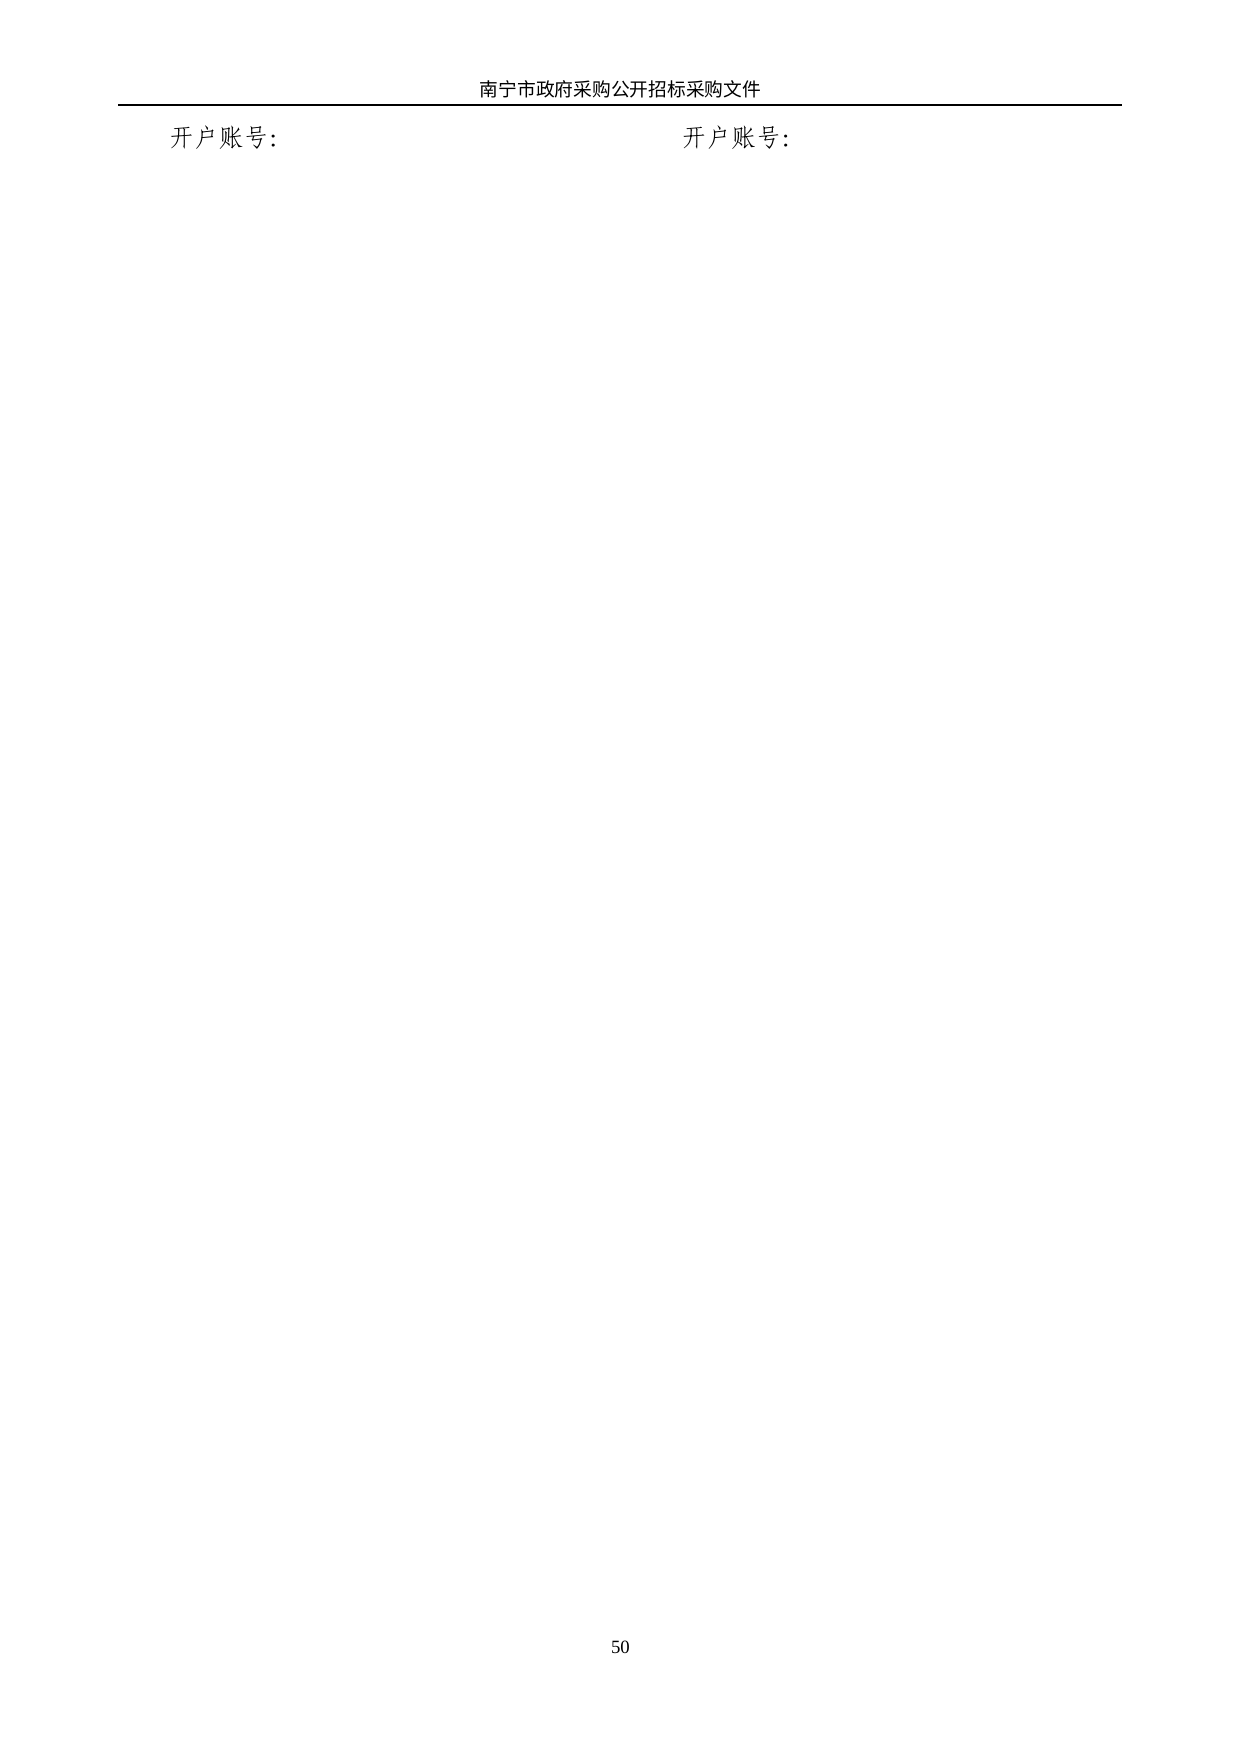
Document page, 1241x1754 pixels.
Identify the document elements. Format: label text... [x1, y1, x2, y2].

text 开户账号： 开户账号： [118, 118, 1122, 153]
